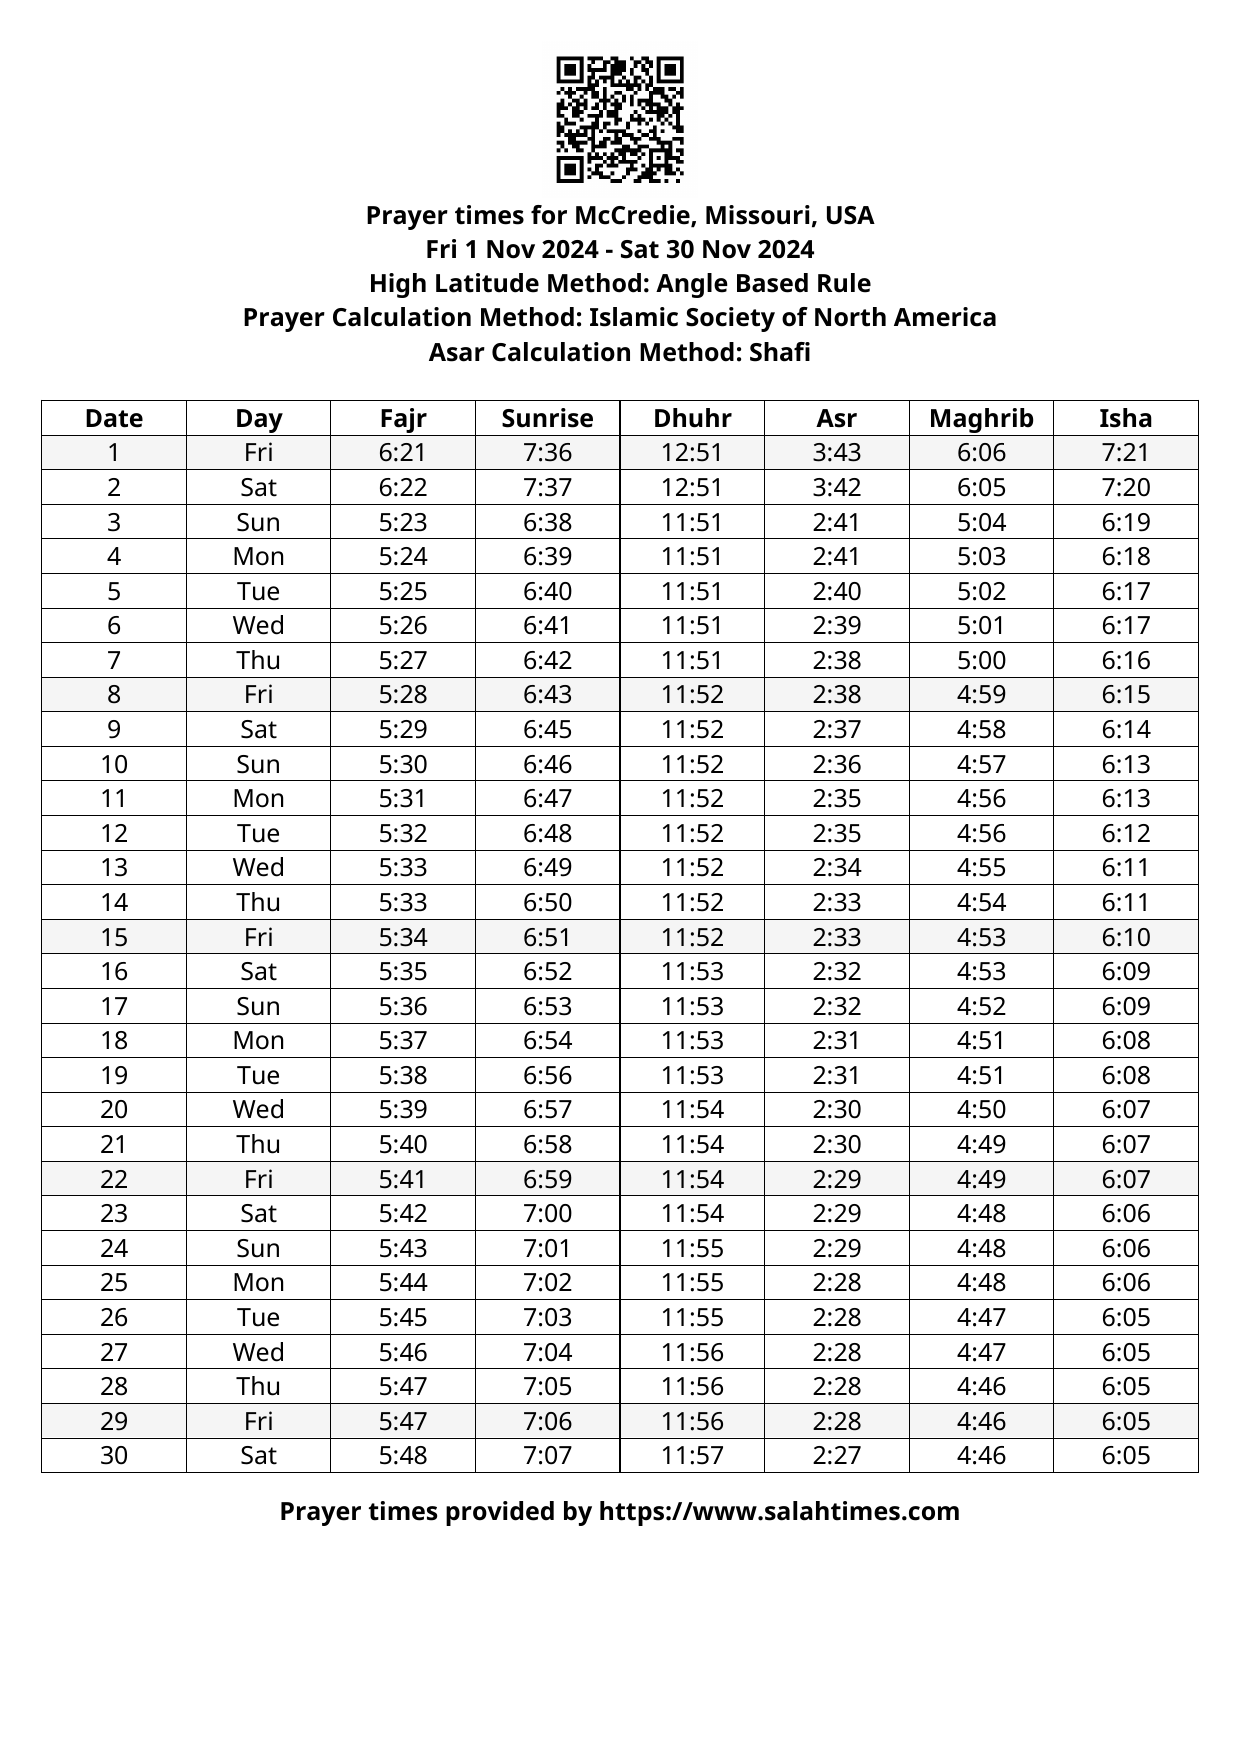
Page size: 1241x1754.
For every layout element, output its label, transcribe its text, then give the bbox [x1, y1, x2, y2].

table_cell 22 [42, 1162, 186, 1195]
table_cell 7:21 [1054, 436, 1198, 469]
table_cell 2:38 [765, 678, 909, 711]
table_cell Sun [187, 989, 330, 1022]
table_cell 5 [42, 574, 186, 607]
table_cell 6:12 [1054, 816, 1198, 849]
table_cell 5:39 [331, 1093, 475, 1126]
table_cell Sun [187, 1231, 330, 1264]
table_cell 11:51 [621, 539, 764, 573]
table_cell 7:36 [476, 436, 619, 469]
table_cell 11:54 [621, 1162, 764, 1195]
table_cell 7:37 [476, 470, 619, 504]
table_cell 5:01 [910, 609, 1053, 642]
table_cell Sat [187, 954, 330, 988]
table_cell 2:32 [765, 989, 909, 1022]
table_cell Thu [187, 1127, 330, 1161]
table_cell 4:49 [910, 1162, 1053, 1195]
table_cell 5:35 [331, 954, 475, 988]
table_cell 5:42 [331, 1196, 475, 1230]
table_cell 2:35 [765, 781, 909, 815]
table_cell 5:45 [331, 1300, 475, 1334]
table_cell Sat [187, 470, 330, 504]
table_cell 12:51 [621, 470, 764, 504]
table_cell 2 [42, 470, 186, 504]
table_header Maghrib [910, 401, 1053, 434]
table_cell Fri [187, 436, 330, 469]
table_cell 6:06 [1054, 1266, 1198, 1299]
table_cell 2:31 [765, 1058, 909, 1092]
table_cell 5:37 [331, 1024, 475, 1057]
table_cell 4:51 [910, 1024, 1053, 1057]
table_cell 6:16 [1054, 643, 1198, 677]
table_cell 5:33 [331, 851, 475, 884]
text Prayer times provided by https://www.salahtimes.com [42, 1494, 1198, 1528]
table_cell 6:14 [1054, 712, 1198, 746]
table_cell 4:57 [910, 747, 1053, 780]
table_cell 2:28 [765, 1335, 909, 1368]
table_header Date [42, 401, 186, 434]
table_cell 4:49 [910, 1127, 1053, 1161]
table_cell 3:43 [765, 436, 909, 469]
table_cell 6:13 [1054, 747, 1198, 780]
table_cell 2:29 [765, 1162, 909, 1195]
table_cell 6:19 [1054, 505, 1198, 538]
table_cell 11:56 [621, 1369, 764, 1403]
text Asar Calculation Method: Shafi [42, 334, 1198, 368]
table_cell 2:30 [765, 1127, 909, 1161]
table_cell 6:10 [1054, 920, 1198, 953]
table_cell 12:51 [621, 436, 764, 469]
table_cell 6:50 [476, 885, 619, 919]
table_cell 2:38 [765, 643, 909, 677]
table_cell 6:51 [476, 920, 619, 953]
table_cell 2:33 [765, 920, 909, 953]
table_cell 29 [42, 1404, 186, 1437]
table_cell 6:46 [476, 747, 619, 780]
table_cell 11:51 [621, 643, 764, 677]
table_cell 5:24 [331, 539, 475, 573]
table_cell 6:07 [1054, 1127, 1198, 1161]
table_cell Thu [187, 885, 330, 919]
table_cell 7:07 [476, 1439, 619, 1472]
table_cell 2:41 [765, 505, 909, 538]
text Prayer Calculation Method: Islamic Society of North America [42, 300, 1198, 334]
table_cell 5:02 [910, 574, 1053, 607]
table_cell 15 [42, 920, 186, 953]
table_cell 5:47 [331, 1404, 475, 1437]
table_cell 2:37 [765, 712, 909, 746]
table_header Isha [1054, 401, 1198, 434]
table_cell Tue [187, 1058, 330, 1092]
table_cell 6:15 [1054, 678, 1198, 711]
table_header Day [187, 401, 330, 434]
table_cell 11:53 [621, 989, 764, 1022]
table_cell 6:07 [1054, 1093, 1198, 1126]
table_cell 4:55 [910, 851, 1053, 884]
table_cell 6:41 [476, 609, 619, 642]
table_cell Wed [187, 1093, 330, 1126]
table_cell 2:28 [765, 1404, 909, 1437]
table_cell 6:07 [1054, 1162, 1198, 1195]
table_cell 4:53 [910, 954, 1053, 988]
table_cell 11:53 [621, 1058, 764, 1092]
table_cell 30 [42, 1439, 186, 1472]
table_cell 4:46 [910, 1439, 1053, 1472]
table_cell Tue [187, 1300, 330, 1334]
table_cell 5:29 [331, 712, 475, 746]
table_cell 6:40 [476, 574, 619, 607]
table_cell 6:21 [331, 436, 475, 469]
table_cell Wed [187, 1335, 330, 1368]
table_cell Fri [187, 1162, 330, 1195]
table_cell 7:04 [476, 1335, 619, 1368]
table_cell 5:34 [331, 920, 475, 953]
table_cell 7:05 [476, 1369, 619, 1403]
table_cell 2:32 [765, 954, 909, 988]
table_cell 1 [42, 436, 186, 469]
table_cell 6:09 [1054, 954, 1198, 988]
table_cell 6:43 [476, 678, 619, 711]
table_cell 11:52 [621, 678, 764, 711]
table_header Fajr [331, 401, 475, 434]
table_cell 5:46 [331, 1335, 475, 1368]
table_cell 5:28 [331, 678, 475, 711]
table_header Dhuhr [621, 401, 764, 434]
table_cell 2:29 [765, 1231, 909, 1264]
table_cell 6:17 [1054, 574, 1198, 607]
table_cell 7:03 [476, 1300, 619, 1334]
table_cell 2:33 [765, 885, 909, 919]
table_cell Fri [187, 678, 330, 711]
table_cell 8 [42, 678, 186, 711]
table_cell Mon [187, 1024, 330, 1057]
table_cell 6:06 [910, 436, 1053, 469]
table_cell 7:20 [1054, 470, 1198, 504]
table_cell 26 [42, 1300, 186, 1334]
table_cell 9 [42, 712, 186, 746]
table_cell Fri [187, 920, 330, 953]
table_cell 6:06 [1054, 1196, 1198, 1230]
table_cell 7:01 [476, 1231, 619, 1264]
table_cell 11:52 [621, 781, 764, 815]
picture [542, 41, 699, 198]
table_cell 11 [42, 781, 186, 815]
table_cell 4:47 [910, 1335, 1053, 1368]
table_cell 5:48 [331, 1439, 475, 1472]
table_cell 11:51 [621, 609, 764, 642]
table_cell 6:54 [476, 1024, 619, 1057]
table_cell 24 [42, 1231, 186, 1264]
table_cell 6:09 [1054, 989, 1198, 1022]
table_cell 4:50 [910, 1093, 1053, 1126]
table_cell 7:02 [476, 1266, 619, 1299]
table_cell 11:56 [621, 1335, 764, 1368]
table_cell 28 [42, 1369, 186, 1403]
table_cell 6:05 [1054, 1300, 1198, 1334]
table_cell 4:51 [910, 1058, 1053, 1092]
table_cell 11:55 [621, 1300, 764, 1334]
table_cell 5:04 [910, 505, 1053, 538]
table_cell 2:39 [765, 609, 909, 642]
table_cell 11:52 [621, 747, 764, 780]
table_cell 5:23 [331, 505, 475, 538]
table_cell 11:53 [621, 954, 764, 988]
table_cell 19 [42, 1058, 186, 1092]
table_cell 11:56 [621, 1404, 764, 1437]
table_cell 4:56 [910, 816, 1053, 849]
table_cell 5:44 [331, 1266, 475, 1299]
table_cell 2:36 [765, 747, 909, 780]
table_cell 6:05 [1054, 1369, 1198, 1403]
table_cell 6:58 [476, 1127, 619, 1161]
table_cell Sat [187, 1439, 330, 1472]
table_cell 6:13 [1054, 781, 1198, 815]
table_cell 5:31 [331, 781, 475, 815]
table_cell 2:30 [765, 1093, 909, 1126]
table_cell 11:57 [621, 1439, 764, 1472]
table_cell 5:27 [331, 643, 475, 677]
table_cell Wed [187, 851, 330, 884]
table_cell 17 [42, 989, 186, 1022]
table_cell 6:18 [1054, 539, 1198, 573]
table_cell 4:52 [910, 989, 1053, 1022]
table_header Sunrise [476, 401, 619, 434]
table_cell 11:55 [621, 1266, 764, 1299]
table_cell 11:55 [621, 1231, 764, 1264]
table_cell 5:30 [331, 747, 475, 780]
table_cell 4:47 [910, 1300, 1053, 1334]
table_cell 2:35 [765, 816, 909, 849]
table_cell 4:58 [910, 712, 1053, 746]
table_cell 6 [42, 609, 186, 642]
table_cell 4:46 [910, 1404, 1053, 1437]
table_cell Tue [187, 574, 330, 607]
table_cell 4:59 [910, 678, 1053, 711]
table_cell 6:05 [1054, 1335, 1198, 1368]
table_cell 5:47 [331, 1369, 475, 1403]
table_cell 2:28 [765, 1266, 909, 1299]
table_cell Sun [187, 505, 330, 538]
table_cell 10 [42, 747, 186, 780]
table_cell 4:56 [910, 781, 1053, 815]
table_cell 4:48 [910, 1231, 1053, 1264]
table_cell 14 [42, 885, 186, 919]
table_cell 5:36 [331, 989, 475, 1022]
table_cell 25 [42, 1266, 186, 1299]
table_cell 2:41 [765, 539, 909, 573]
table_cell 6:47 [476, 781, 619, 815]
table_cell 5:43 [331, 1231, 475, 1264]
table_cell 16 [42, 954, 186, 988]
table_cell 11:52 [621, 885, 764, 919]
table_cell 2:28 [765, 1369, 909, 1403]
table_cell 20 [42, 1093, 186, 1126]
table_cell 4:53 [910, 920, 1053, 953]
table_cell 3:42 [765, 470, 909, 504]
table_cell 13 [42, 851, 186, 884]
table_cell Thu [187, 643, 330, 677]
table_cell Sat [187, 712, 330, 746]
table_cell Thu [187, 1369, 330, 1403]
table_cell 6:05 [1054, 1404, 1198, 1437]
table_cell 6:11 [1054, 851, 1198, 884]
table_cell 6:05 [1054, 1439, 1198, 1472]
table_cell 7:06 [476, 1404, 619, 1437]
table_cell 6:45 [476, 712, 619, 746]
table_cell 3 [42, 505, 186, 538]
table_cell 5:33 [331, 885, 475, 919]
table_cell 6:52 [476, 954, 619, 988]
table_cell 11:54 [621, 1093, 764, 1126]
table_cell 7:00 [476, 1196, 619, 1230]
table_cell 6:05 [910, 470, 1053, 504]
table_cell Wed [187, 609, 330, 642]
table_cell 2:31 [765, 1024, 909, 1057]
table_cell Mon [187, 781, 330, 815]
table_cell 6:49 [476, 851, 619, 884]
table_cell 6:17 [1054, 609, 1198, 642]
table_cell 18 [42, 1024, 186, 1057]
table_cell 27 [42, 1335, 186, 1368]
table_cell Sun [187, 747, 330, 780]
table_cell 2:40 [765, 574, 909, 607]
table_header Asr [765, 401, 909, 434]
table_cell 6:48 [476, 816, 619, 849]
table_cell 5:25 [331, 574, 475, 607]
table_cell 11:53 [621, 1024, 764, 1057]
table_cell 4:46 [910, 1369, 1053, 1403]
table_cell 2:34 [765, 851, 909, 884]
text High Latitude Method: Angle Based Rule [42, 266, 1198, 300]
table_cell 6:42 [476, 643, 619, 677]
table_cell 6:06 [1054, 1231, 1198, 1264]
table_cell 6:59 [476, 1162, 619, 1195]
text Fri 1 Nov 2024 - Sat 30 Nov 2024 [42, 232, 1198, 266]
table_cell 6:56 [476, 1058, 619, 1092]
table_cell 11:54 [621, 1196, 764, 1230]
table_cell 6:38 [476, 505, 619, 538]
text Prayer times for McCredie, Missouri, USA [42, 198, 1198, 232]
table_cell 4 [42, 539, 186, 573]
table_cell Sat [187, 1196, 330, 1230]
table_cell 6:08 [1054, 1058, 1198, 1092]
table_cell 6:57 [476, 1093, 619, 1126]
table_cell Fri [187, 1404, 330, 1437]
table_cell 6:08 [1054, 1024, 1198, 1057]
table_cell Mon [187, 1266, 330, 1299]
table_cell 4:54 [910, 885, 1053, 919]
table_cell 11:52 [621, 816, 764, 849]
table_cell 7 [42, 643, 186, 677]
table_cell 5:32 [331, 816, 475, 849]
table_cell 11:52 [621, 712, 764, 746]
table_cell 5:03 [910, 539, 1053, 573]
table_cell 2:28 [765, 1300, 909, 1334]
table_cell 11:51 [621, 505, 764, 538]
table_cell 11:54 [621, 1127, 764, 1161]
table_cell 11:52 [621, 920, 764, 953]
table_cell 6:53 [476, 989, 619, 1022]
table_cell 5:41 [331, 1162, 475, 1195]
table_cell Mon [187, 539, 330, 573]
table_cell 5:38 [331, 1058, 475, 1092]
table_cell 2:27 [765, 1439, 909, 1472]
table_cell 6:22 [331, 470, 475, 504]
table_cell 4:48 [910, 1196, 1053, 1230]
table_cell 21 [42, 1127, 186, 1161]
table_cell 23 [42, 1196, 186, 1230]
table_cell 5:40 [331, 1127, 475, 1161]
table_cell 4:48 [910, 1266, 1053, 1299]
table_cell 2:29 [765, 1196, 909, 1230]
table_cell Tue [187, 816, 330, 849]
table_cell 5:26 [331, 609, 475, 642]
table_cell 5:00 [910, 643, 1053, 677]
table_cell 6:39 [476, 539, 619, 573]
table_cell 11:51 [621, 574, 764, 607]
table_cell 12 [42, 816, 186, 849]
table_cell 11:52 [621, 851, 764, 884]
table_cell 6:11 [1054, 885, 1198, 919]
